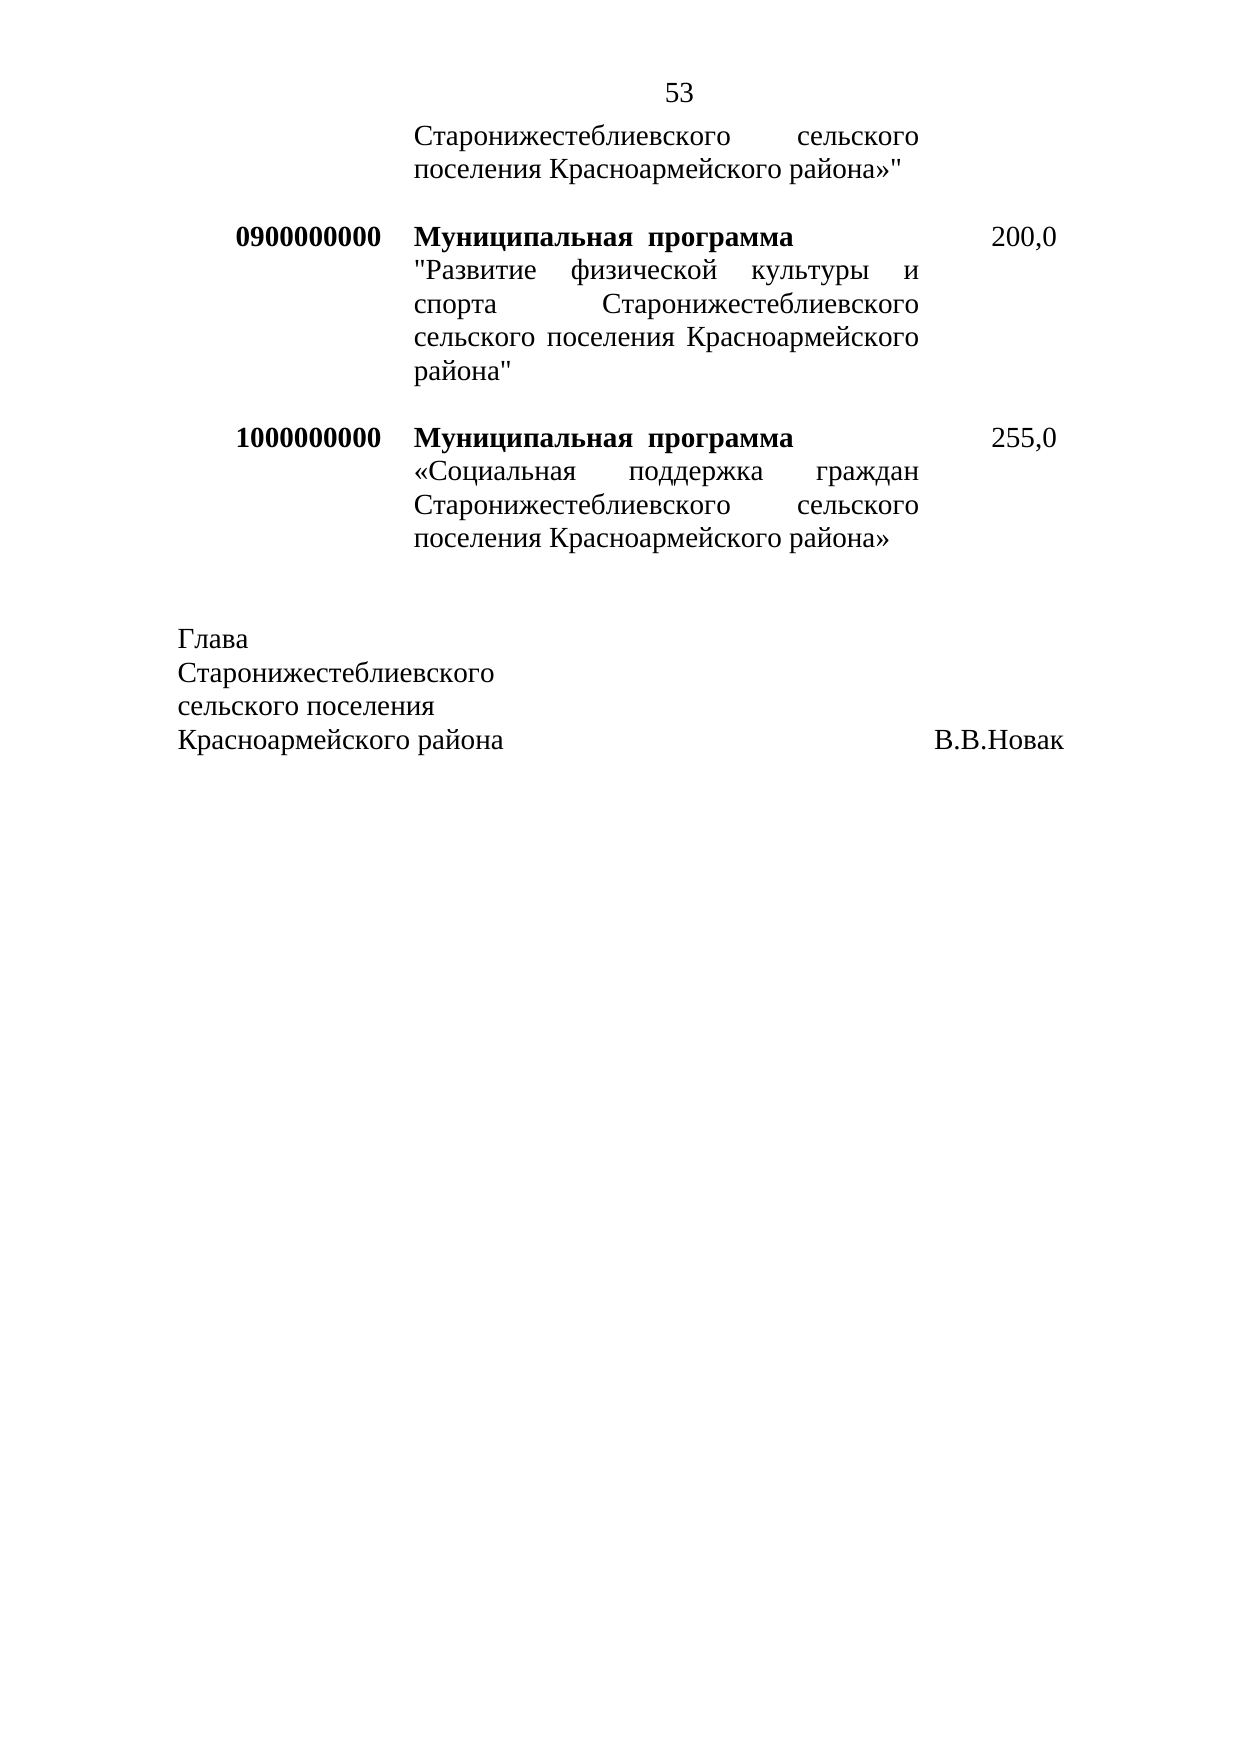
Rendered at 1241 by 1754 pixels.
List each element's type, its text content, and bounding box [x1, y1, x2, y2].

text Красноармейского района В.В.Новак [177, 722, 1181, 755]
text Глава [177, 621, 1181, 655]
text Старонижестеблиевского [177, 655, 1181, 688]
text сельского поселения [177, 688, 1181, 722]
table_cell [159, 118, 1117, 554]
